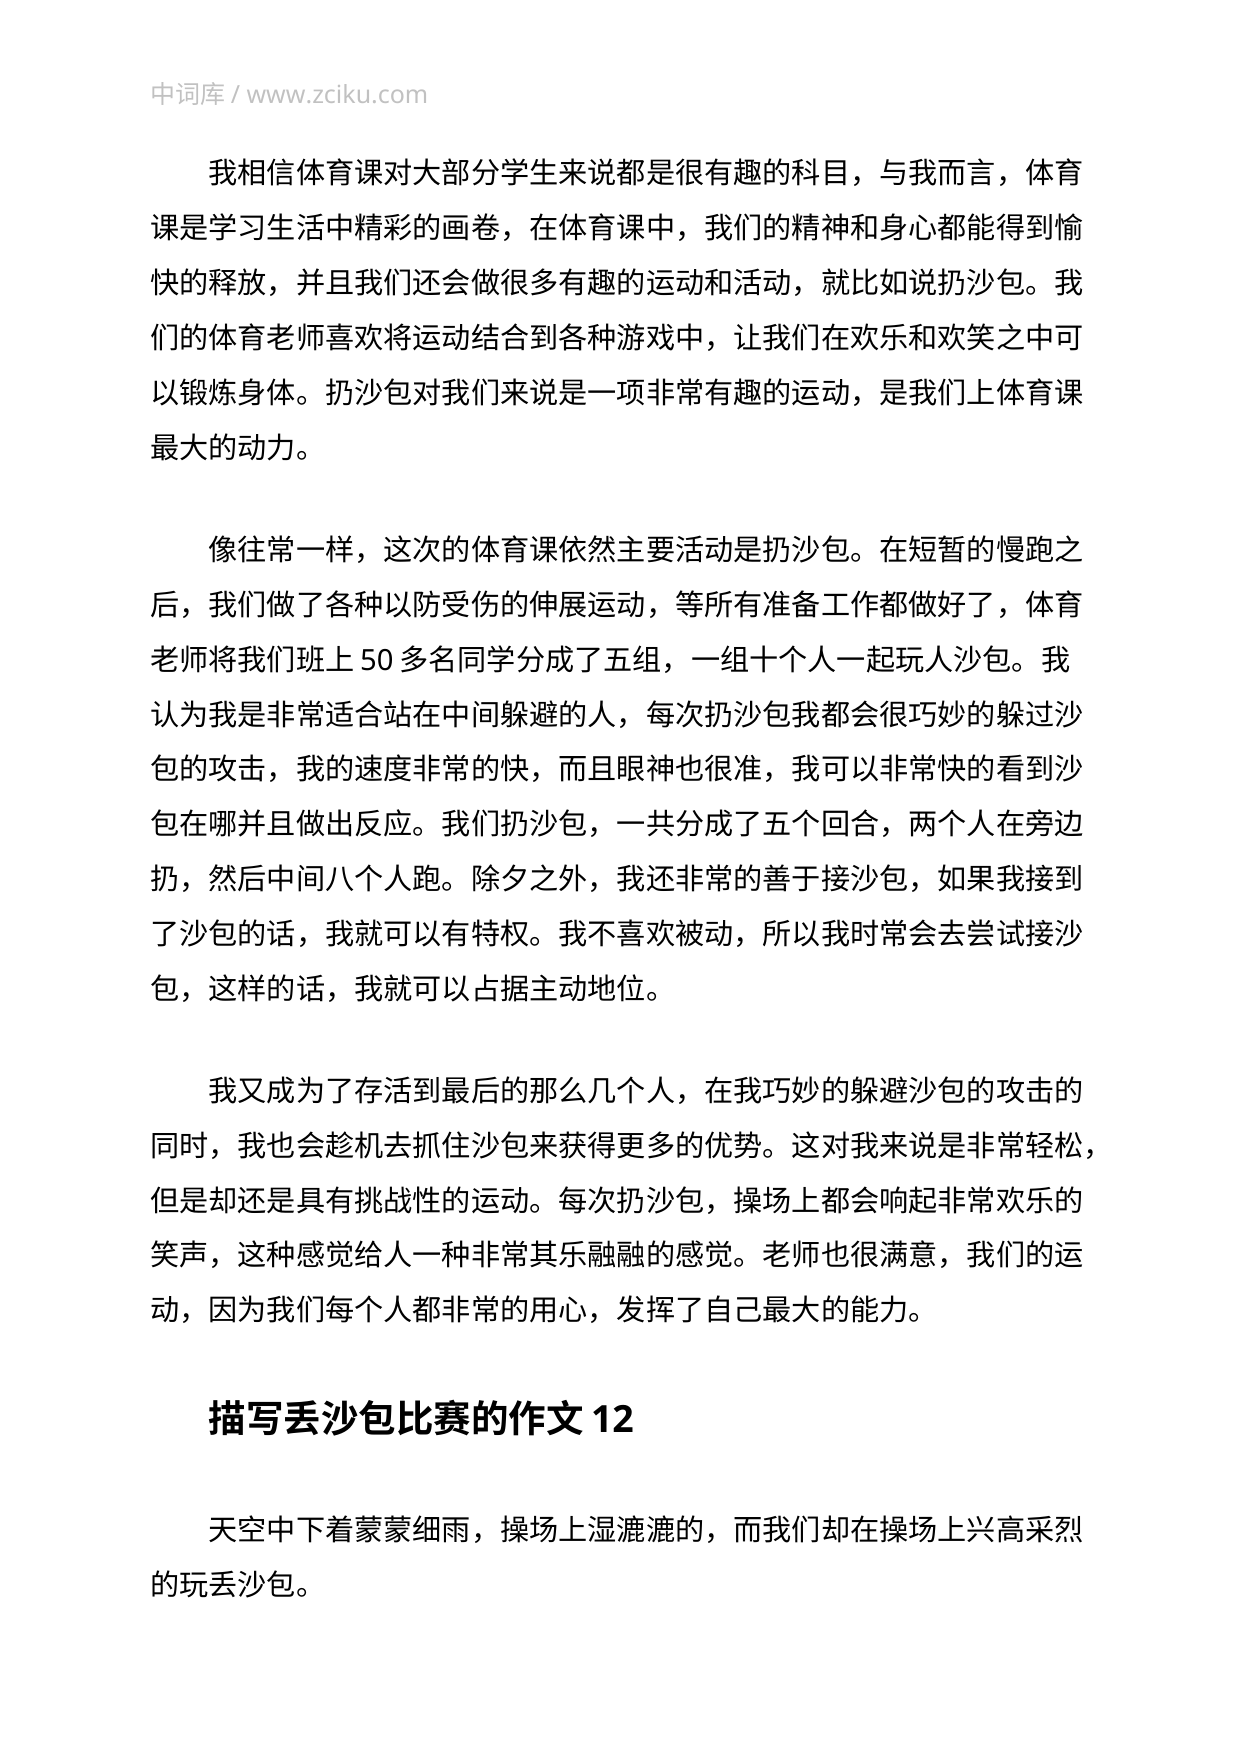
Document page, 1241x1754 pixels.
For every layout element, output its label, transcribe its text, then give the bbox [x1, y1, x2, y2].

text 天空中下着蒙蒙细雨，操场上湿漉漉的，而我们却在操场上兴高采烈的玩丢沙包。 [150, 1506, 1090, 1603]
text 我相信体育课对大部分学生来说都是很有趣的科目，与我而言，体育课是学习生活中精彩的画卷，在体育课中，我们的精神和身心都能得到愉快的释放，并且我们还会做很多有趣的运动和活动，就比如说扔沙包。我们的体育老师喜欢将运动结合到各种游戏中，让我们在欢乐和欢笑之中可以锻炼身体。扔沙包对我们来说是一项非常有趣的运动，是我们上体育课最大的动力。 [150, 150, 1090, 467]
text 描写丢沙包比赛的作文12 [150, 1389, 1090, 1443]
text 我又成为了存活到最后的那么几个人，在我巧妙的躲避沙包的攻击的同时，我也会趁机去抓住沙包来获得更多的优势。这对我来说是非常轻松，但是却还是具有挑战性的运动。每次扔沙包，操场上都会响起非常欢乐的笑声，这种感觉给人一种非常其乐融融的感觉。老师也很满意，我们的运动，因为我们每个人都非常的用心，发挥了自己最大的能力。 [150, 1067, 1090, 1329]
text 像往常一样，这次的体育课依然主要活动是扔沙包。在短暂的慢跑之后，我们做了各种以防受伤的伸展运动，等所有准备工作都做好了，体育老师将我们班上50多名同学分成了五组，一组十个人一起玩人沙包。我认为我是非常适合站在中间躲避的人，每次扔沙包我都会很巧妙的躲过沙包的攻击，我的速度非常的快，而且眼神也很准，我可以非常快的看到沙包在哪并且做出反应。我们扔沙包，一共分成了五个回合，两个人在旁边扔，然后中间八个人跑。除夕之外，我还非常的善于接沙包，如果我接到了沙包的话，我就可以有特权。我不喜欢被动，所以我时常会去尝试接沙包，这样的话，我就可以占据主动地位。 [150, 526, 1090, 1008]
